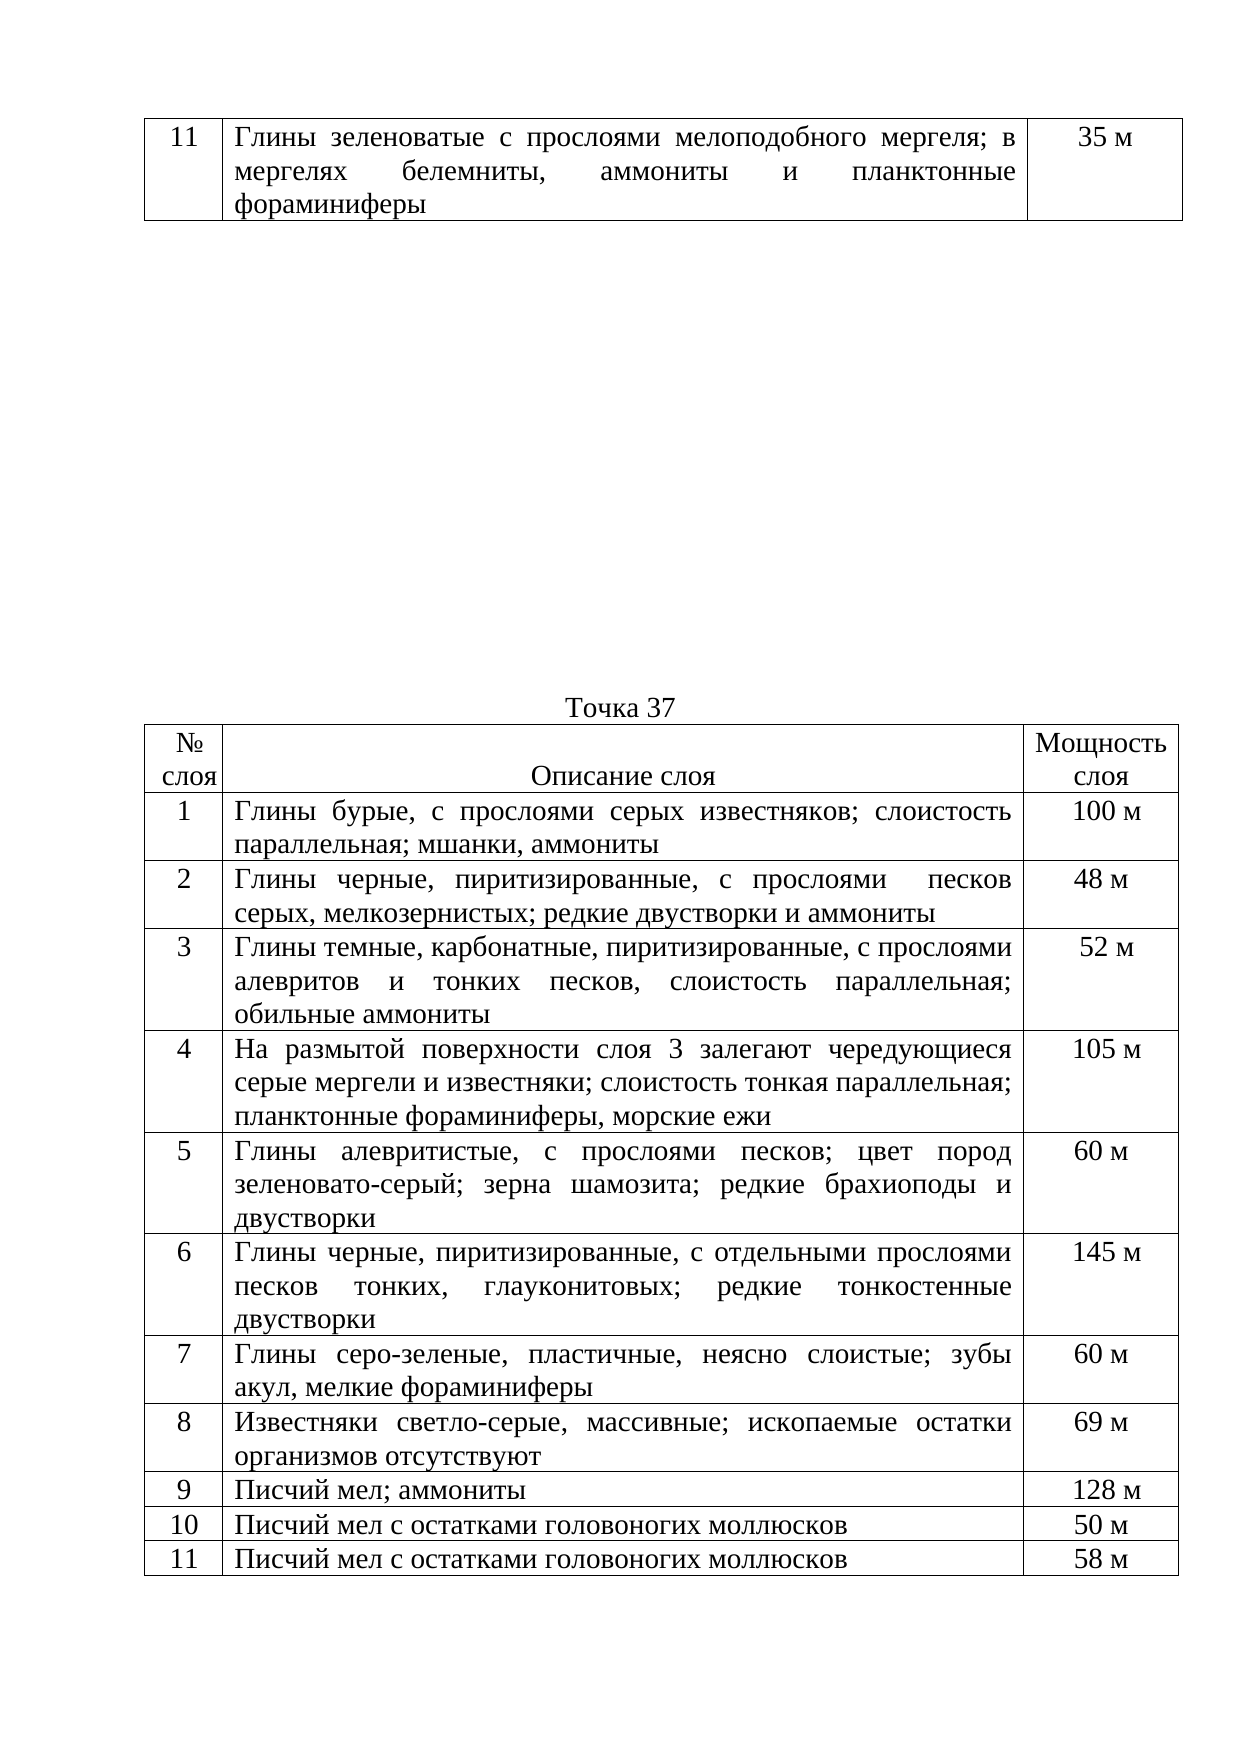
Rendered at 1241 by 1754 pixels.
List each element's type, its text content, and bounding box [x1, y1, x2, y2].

table_cell Писчий мел с остатками головоногих моллюсков [223, 1507, 1023, 1540]
table_header Описание слоя [223, 725, 1023, 792]
table_cell 10 [145, 1507, 222, 1540]
table_cell 11 [145, 1541, 222, 1575]
table_cell 1 [145, 793, 222, 860]
table_cell 4 [145, 1031, 222, 1132]
table_cell Глины черные, пиритизированные, с прослоями песков серых, мелкозернистых; редкие двустворки и аммониты [223, 861, 1023, 928]
table_cell [1024, 1507, 1178, 1540]
text Точка 37 [89, 690, 1152, 724]
table_cell Глины темные, карбонатные, пиритизированные, с прослоями алевритов и тонких песков, слоистость параллельная; обильные аммониты [223, 929, 1023, 1030]
table_cell 9 [145, 1472, 222, 1506]
table_cell Писчий мел; аммониты [223, 1472, 1023, 1506]
table_cell 11 [145, 119, 222, 220]
table_cell 6 [145, 1234, 222, 1335]
table_cell Глины серо-зеленые, пластичные, неясно слоистые; зубы акул, мелкие фораминиферы [223, 1336, 1023, 1403]
table_cell [1028, 119, 1182, 220]
table_cell [1024, 1472, 1178, 1506]
table_header № слоя [145, 725, 222, 792]
table_cell [1024, 1336, 1178, 1403]
table_cell Писчий мел с остатками головоногих моллюсков [223, 1541, 1023, 1575]
table_cell 7 [145, 1336, 222, 1403]
table_cell [1024, 1031, 1178, 1132]
table_cell [1024, 1541, 1178, 1575]
table_cell 8 [145, 1404, 222, 1471]
table_cell 2 [145, 861, 222, 928]
table_cell [1024, 861, 1178, 928]
table_cell [1024, 1133, 1178, 1233]
table_cell Глины зеленоватые с прослоями мелоподобного мергеля; в мергелях белемниты, аммониты и планктонные фораминиферы [223, 119, 1027, 220]
table_cell [1024, 1234, 1178, 1335]
table_cell [1024, 793, 1178, 860]
table_header Мощность слоя [1024, 725, 1178, 792]
table_cell Глины черные, пиритизированные, с отдельными прослоями песков тонких, глауконитовых; редкие тонкостенные двустворки [223, 1234, 1023, 1335]
table_cell Известняки светло-серые, массивные; ископаемые остатки организмов отсутствуют [223, 1404, 1023, 1471]
table_cell Глины алевритистые, с прослоями песков; цвет пород зеленовато-серый; зерна шамозита; редкие брахиоподы и двустворки [223, 1133, 1023, 1233]
table_cell На размытой поверхности слоя 3 залегают чередующиеся серые мергели и известняки; слоистость тонкая параллельная; планктонные фораминиферы, морские ежи [223, 1031, 1023, 1132]
table_cell 3 [145, 929, 222, 1030]
table_cell [1024, 929, 1178, 1030]
table_cell [1024, 1404, 1178, 1471]
table_cell Глины бурые, с прослоями серых известняков; слоистость параллельная; мшанки, аммониты [223, 793, 1023, 860]
table_cell 5 [145, 1133, 222, 1233]
